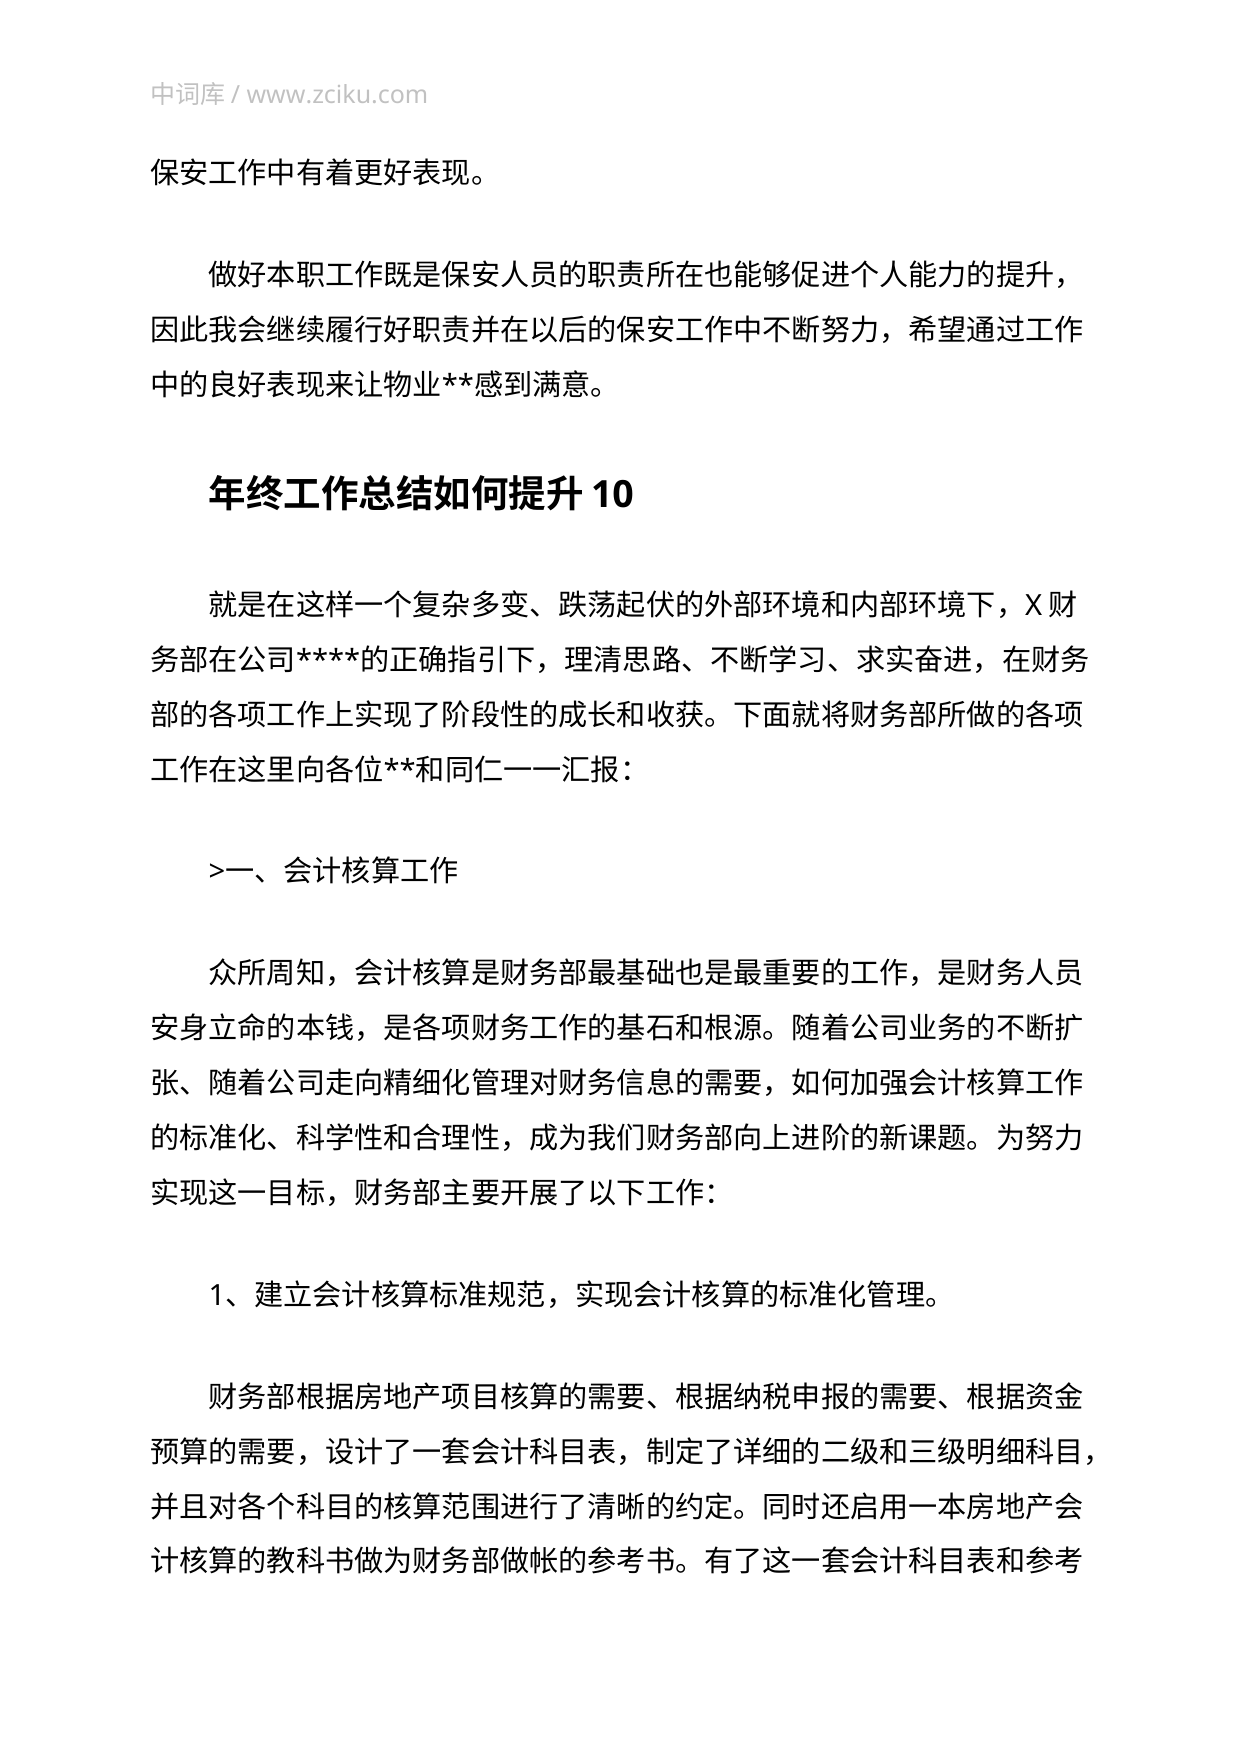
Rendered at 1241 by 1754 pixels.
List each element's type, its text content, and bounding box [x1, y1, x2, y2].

text 就是在这样一个复杂多变、跌荡起伏的外部环境和内部环境下，X财务部在公司****的正确指引下，理清思路、不断学习、求实奋进，在财务部的各项工作上实现了阶段性的成长和收获。下面就将财务部所做的各项工作在这里向各位**和同仁一一汇报： [150, 581, 1090, 788]
text 1、建立会计核算标准规范，实现会计核算的标准化管理。 [150, 1271, 1090, 1314]
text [150, 150, 1090, 192]
text 做好本职工作既是保安人员的职责所在也能够促进个人能力的提升，因此我会继续履行好职责并在以后的保安工作中不断努力，希望通过工作中的良好表现来让物业**感到满意。 [150, 252, 1090, 404]
text 众所周知，会计核算是财务部最基础也是最重要的工作，是财务人员安身立命的本钱，是各项财务工作的基石和根源。随着公司业务的不断扩张、随着公司走向精细化管理对财务信息的需要，如何加强会计核算工作的标准化、科学性和合理性，成为我们财务部向上进阶的新课题。为努力实现这一目标，财务部主要开展了以下工作： [150, 950, 1090, 1212]
text >一、会计核算工作 [150, 848, 1090, 890]
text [150, 1373, 1090, 1580]
text 年终工作总结如何提升10 [150, 463, 1090, 518]
